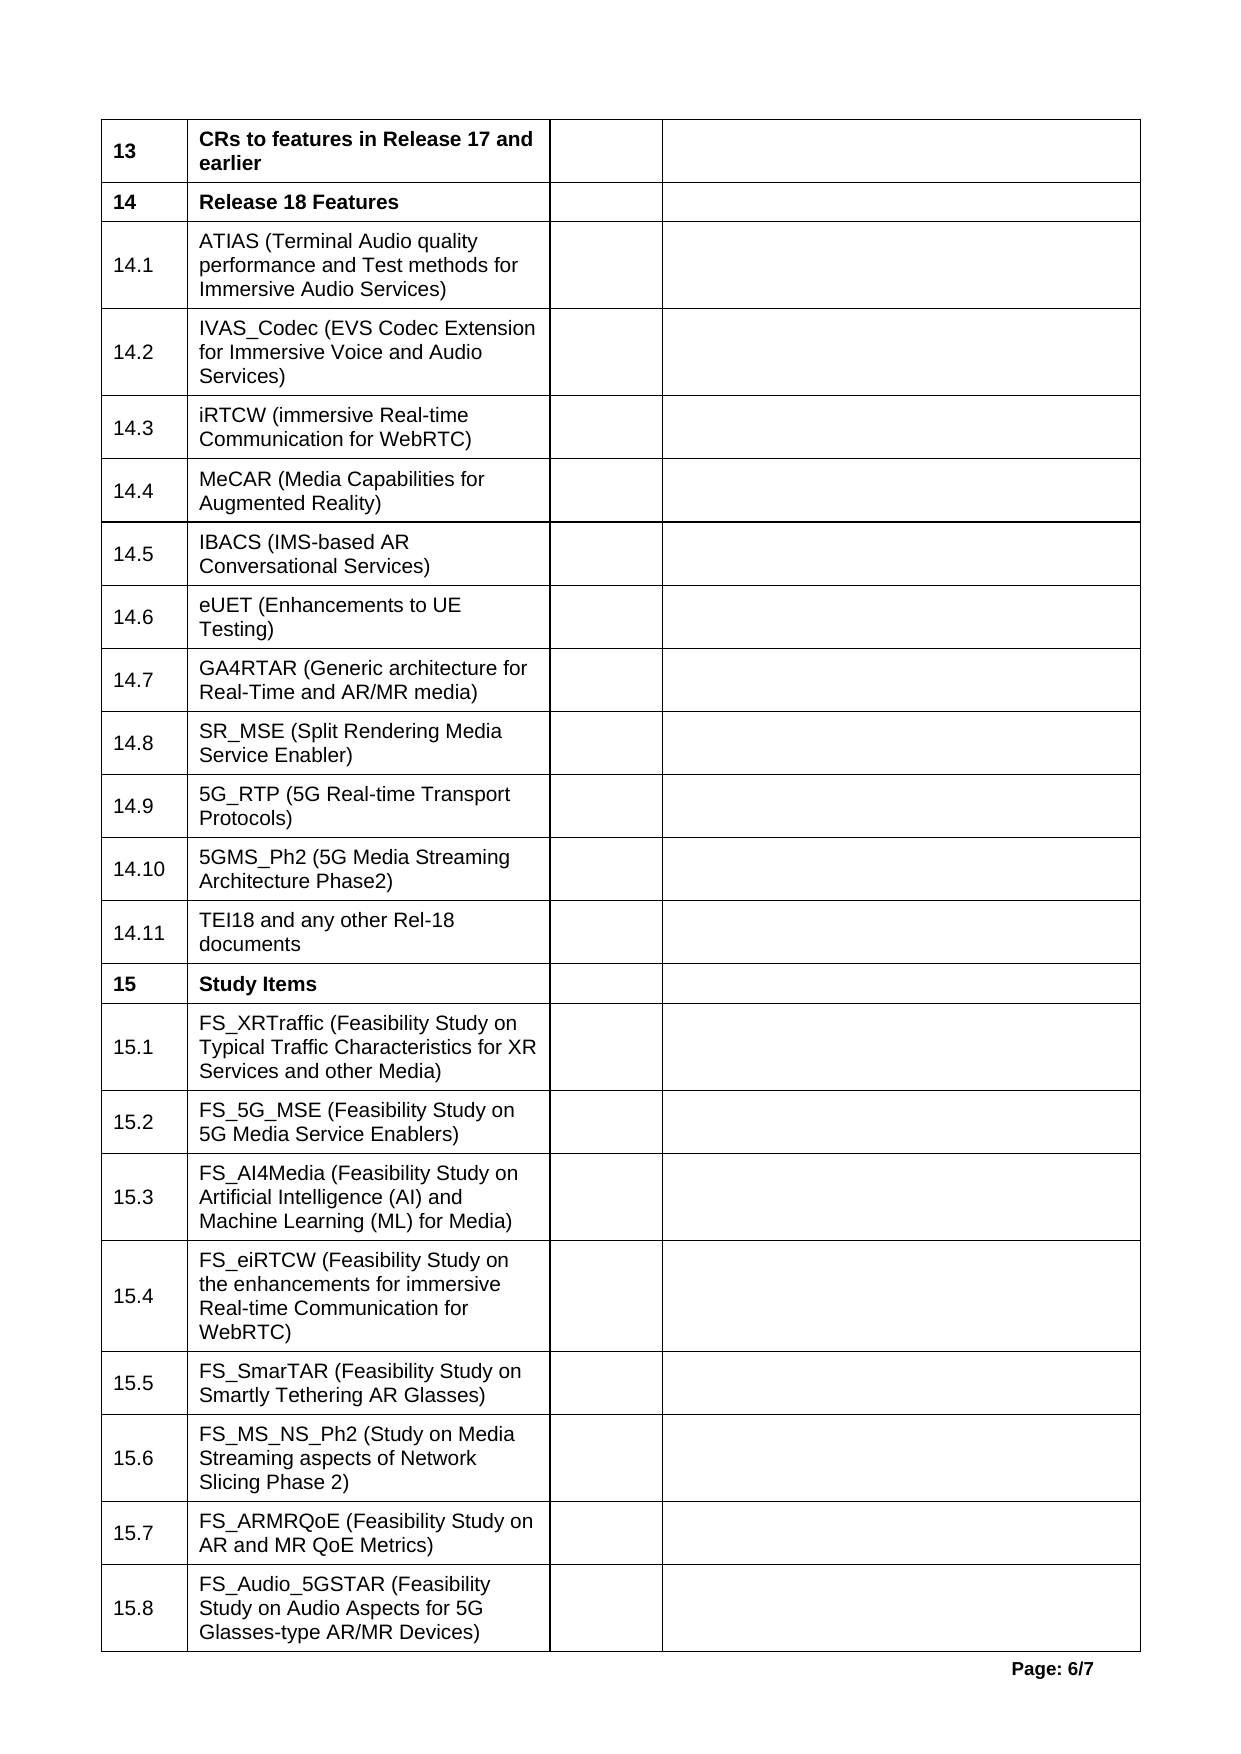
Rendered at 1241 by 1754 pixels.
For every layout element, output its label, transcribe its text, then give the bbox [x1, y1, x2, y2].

table_cell [551, 838, 662, 900]
table_cell [663, 1352, 1140, 1414]
table_cell [663, 838, 1140, 900]
table_cell 15.2 [102, 1091, 187, 1153]
table_cell MeCAR (Media Capabilities for Augmented Reality) [188, 459, 549, 521]
table_cell [551, 1352, 662, 1414]
table_cell Release 18 Features [188, 183, 549, 221]
table_cell [663, 649, 1140, 711]
table_cell [551, 1502, 662, 1564]
table_cell [663, 586, 1140, 648]
table_cell [663, 183, 1140, 221]
table_cell [663, 1415, 1140, 1501]
table_cell 15 [102, 964, 187, 1002]
table_cell [551, 586, 662, 648]
table_cell 14.8 [102, 712, 187, 774]
table_cell [551, 120, 662, 182]
table_cell [663, 120, 1140, 182]
table_cell [551, 1004, 662, 1089]
table_cell [663, 712, 1140, 774]
table_cell 15.7 [102, 1502, 187, 1564]
table_cell eUET (Enhancements to UE Testing) [188, 586, 549, 648]
table_cell [551, 775, 662, 837]
table_cell IVAS_Codec (EVS Codec Extension for Immersive Voice and Audio Services) [188, 309, 549, 395]
table_cell [551, 1091, 662, 1153]
table_cell CRs to features in Release 17 and earlier [188, 120, 549, 182]
table_cell FS_XRTraffic (Feasibility Study on Typical Traffic Characteristics for XR Services and other Media) [188, 1004, 549, 1089]
table_cell [551, 1565, 662, 1651]
table_cell [551, 712, 662, 774]
table_cell [551, 183, 662, 221]
table_cell FS_eiRTCW (Feasibility Study on the enhancements for immersive Real-time Communication for WebRTC) [188, 1241, 549, 1351]
table_cell [551, 459, 662, 521]
table_cell 15.4 [102, 1241, 187, 1351]
table_cell [663, 1502, 1140, 1564]
table_cell 15.8 [102, 1565, 187, 1651]
table_cell [551, 964, 662, 1002]
table_cell FS_5G_MSE (Feasibility Study on 5G Media Service Enablers) [188, 1091, 549, 1153]
table_cell 14.5 [102, 523, 187, 584]
table_cell 5GMS_Ph2 (5G Media Streaming Architecture Phase2) [188, 838, 549, 900]
table_cell 14.2 [102, 309, 187, 395]
table_cell 14.4 [102, 459, 187, 521]
table_cell [663, 1154, 1140, 1240]
table_cell 14.1 [102, 222, 187, 308]
table_cell FS_MS_NS_Ph2 (Study on Media Streaming aspects of Network Slicing Phase 2) [188, 1415, 549, 1501]
table_cell [663, 775, 1140, 837]
table_cell [551, 901, 662, 963]
table_cell FS_ARMRQoE (Feasibility Study on AR and MR QoE Metrics) [188, 1502, 549, 1564]
table_cell [663, 1091, 1140, 1153]
table_cell ATIAS (Terminal Audio quality performance and Test methods for Immersive Audio Services) [188, 222, 549, 308]
table_cell [551, 649, 662, 711]
table_cell 15.1 [102, 1004, 187, 1089]
table_cell iRTCW (immersive Real-time Communication for WebRTC) [188, 396, 549, 458]
table_cell 15.3 [102, 1154, 187, 1240]
table_cell 15.5 [102, 1352, 187, 1414]
table_cell [663, 523, 1140, 584]
table_cell 14 [102, 183, 187, 221]
table_cell 14.11 [102, 901, 187, 963]
table_cell FS_AI4Media (Feasibility Study on Artificial Intelligence (AI) and Machine Learning (ML) for Media) [188, 1154, 549, 1240]
table_cell 15.6 [102, 1415, 187, 1501]
table_cell [663, 309, 1140, 395]
table_cell [551, 222, 662, 308]
table_cell 14.7 [102, 649, 187, 711]
table_cell Study Items [188, 964, 549, 1002]
table_cell TEI18 and any other Rel-18 documents [188, 901, 549, 963]
table_cell SR_MSE (Split Rendering Media Service Enabler) [188, 712, 549, 774]
table_cell 14.3 [102, 396, 187, 458]
table_cell [551, 1241, 662, 1351]
table_cell [551, 1415, 662, 1501]
table_cell GA4RTAR (Generic architecture for Real-Time and AR/MR media) [188, 649, 549, 711]
table_cell IBACS (IMS-based AR Conversational Services) [188, 523, 549, 584]
table_cell FS_Audio_5GSTAR (Feasibility Study on Audio Aspects for 5G Glasses-type AR/MR Devices) [188, 1565, 549, 1651]
table_cell 13 [102, 120, 187, 182]
table_cell [663, 1004, 1140, 1089]
table_cell 5G_RTP (5G Real-time Transport Protocols) [188, 775, 549, 837]
table_cell 14.10 [102, 838, 187, 900]
table_cell FS_SmarTAR (Feasibility Study on Smartly Tethering AR Glasses) [188, 1352, 549, 1414]
table_cell [663, 222, 1140, 308]
table_cell [551, 309, 662, 395]
table_cell [663, 396, 1140, 458]
table_cell [663, 459, 1140, 521]
table_cell 14.6 [102, 586, 187, 648]
table_cell [551, 1154, 662, 1240]
table_cell [663, 964, 1140, 1002]
table_cell [663, 901, 1140, 963]
table_cell 14.9 [102, 775, 187, 837]
table_cell [551, 396, 662, 458]
table_cell [663, 1241, 1140, 1351]
table_cell [551, 523, 662, 584]
table_cell [663, 1565, 1140, 1651]
